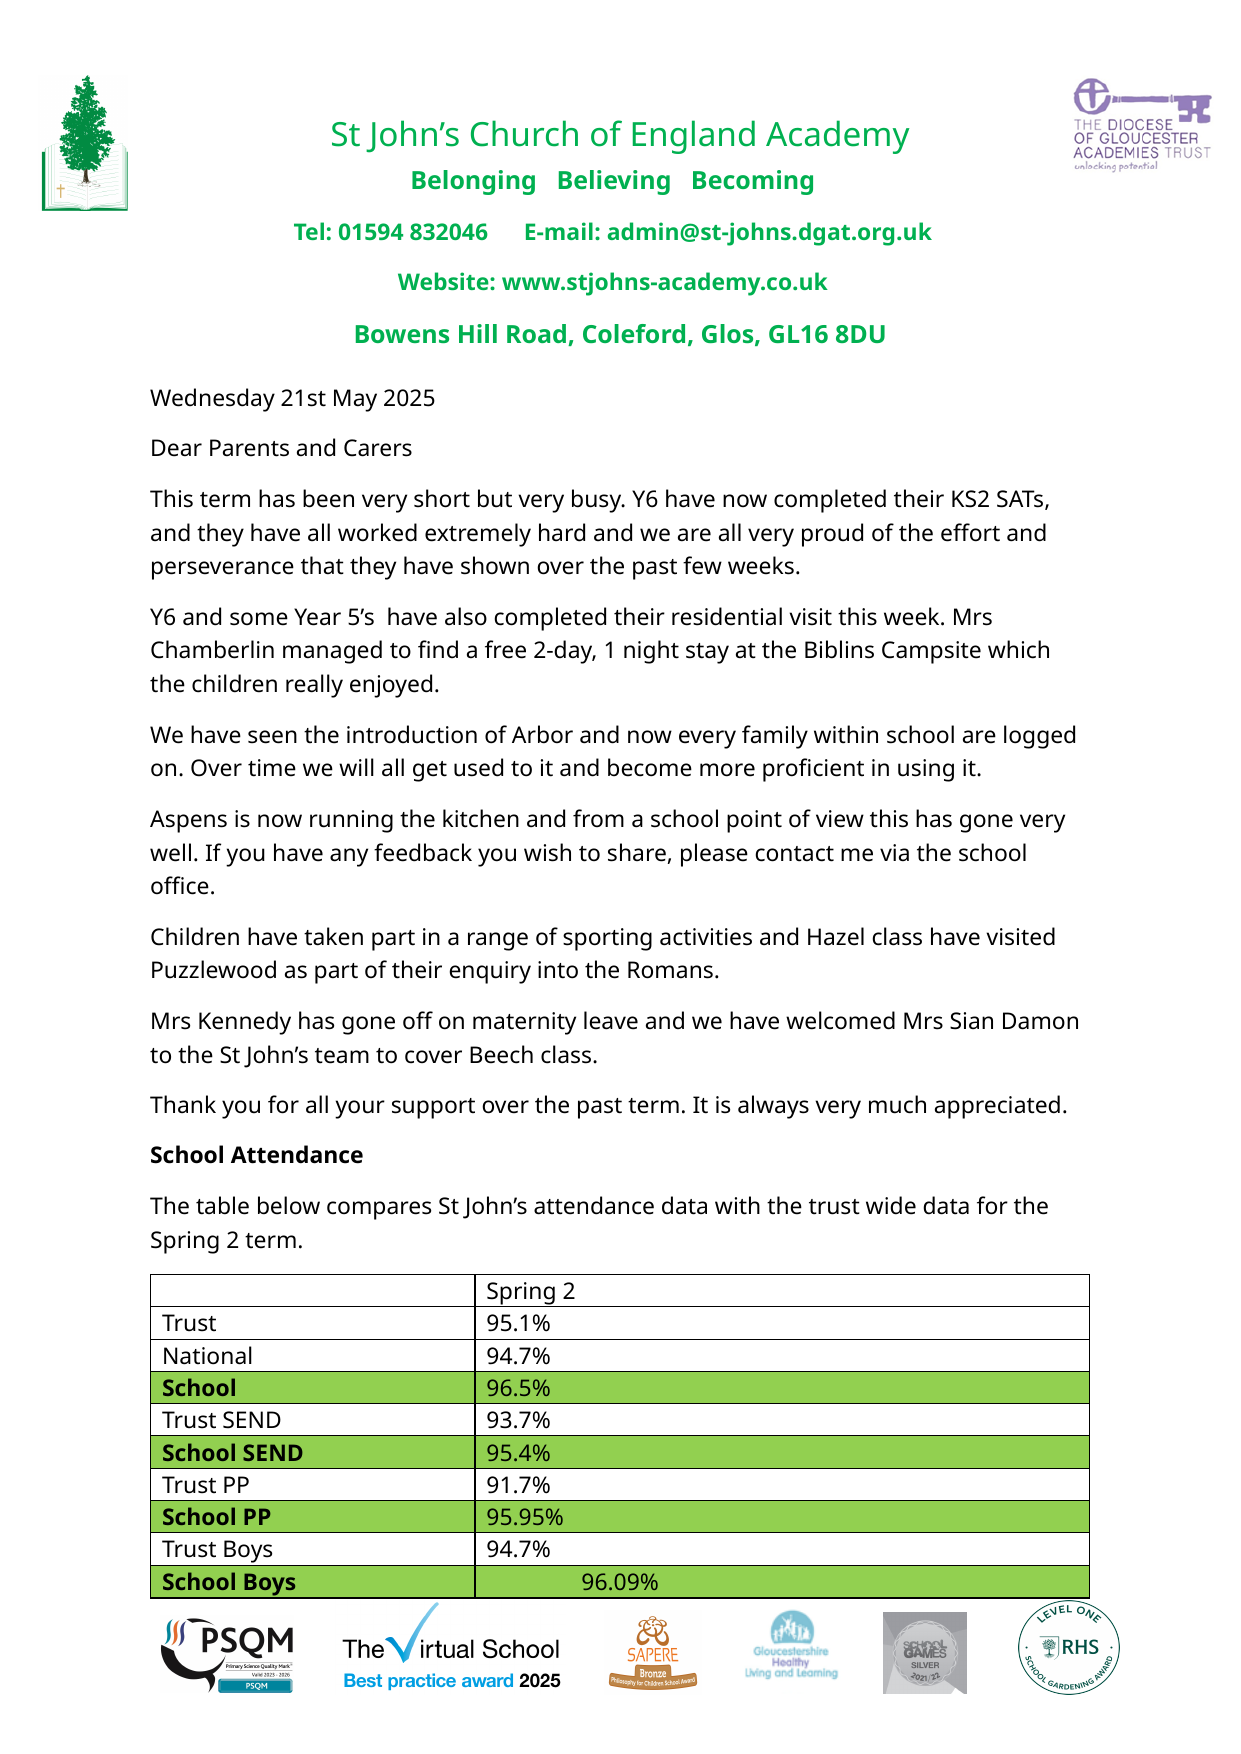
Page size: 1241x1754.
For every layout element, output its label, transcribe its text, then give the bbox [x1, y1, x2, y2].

text School Attendance [150, 1139, 1090, 1171]
text We have seen the introduction of Arbor and now every family within school are logged on. Over time we will all get used to it and become more proficient in using it. [150, 718, 1090, 783]
text Mrs Kennedy has gone off on maternity leave and we have welcomed Mrs Sian Damon to the St John’s team to cover Beech class. [150, 1005, 1090, 1070]
table_cell School Boys [151, 1566, 474, 1597]
table_cell 96.5% [476, 1372, 1089, 1403]
table_cell National [151, 1340, 474, 1371]
table_cell 94.7% [476, 1340, 1089, 1371]
table_header Spring 2 [476, 1275, 1089, 1306]
text Thank you for all your support over the past term. It is always very much appreciated. [150, 1089, 1090, 1120]
picture [160, 1615, 294, 1693]
table_cell School SEND [151, 1436, 474, 1468]
table_cell Trust PP [151, 1469, 474, 1500]
table_cell 93.7% [476, 1404, 1089, 1435]
table_cell 91.7% [476, 1469, 1089, 1500]
table_cell 96.09% [476, 1566, 1089, 1597]
table_cell Trust SEND [151, 1404, 474, 1435]
picture [604, 1610, 702, 1695]
text Wednesday 21st May 2025 [150, 382, 1090, 413]
picture [735, 1603, 849, 1694]
table_cell 95.95% [476, 1501, 1089, 1532]
table_cell Trust [151, 1307, 474, 1338]
table_header [151, 1275, 474, 1306]
table_cell 94.7% [476, 1533, 1089, 1564]
picture [37, 75, 128, 210]
table_cell 95.1% [476, 1307, 1089, 1338]
text Dear Parents and Carers [150, 432, 1090, 463]
picture [1070, 75, 1214, 175]
table_cell School [151, 1372, 474, 1403]
picture [883, 1612, 967, 1694]
text The table below compares St John’s attendance data with the trust wide data for the Spring 2 term. [150, 1190, 1090, 1255]
text Children have taken part in a range of sporting activities and Hazel class have visited Puzzlewood as part of their enquiry into the Romans. [150, 921, 1090, 986]
table_cell 95.4% [476, 1436, 1089, 1468]
table_cell Trust Boys [151, 1533, 474, 1564]
table_cell School PP [151, 1501, 474, 1532]
picture [335, 1599, 566, 1695]
text This term has been very short but very busy. Y6 have now completed their KS2 SATs, and they have all worked extremely hard and we are all very proud of the effort and perseverance that they have shown over the past few weeks. [150, 483, 1090, 581]
picture [1018, 1600, 1120, 1695]
text Aspens is now running the kitchen and from a school point of view this has gone very well. If you have any feedback you wish to share, please contact me via the school office. [150, 803, 1090, 901]
text Y6 and some Year 5’s have also completed their residential visit this week. Mrs Chamberlin managed to find a free 2-day, 1 night stay at the Biblins Campsite which the children really enjoyed. [150, 601, 1090, 699]
